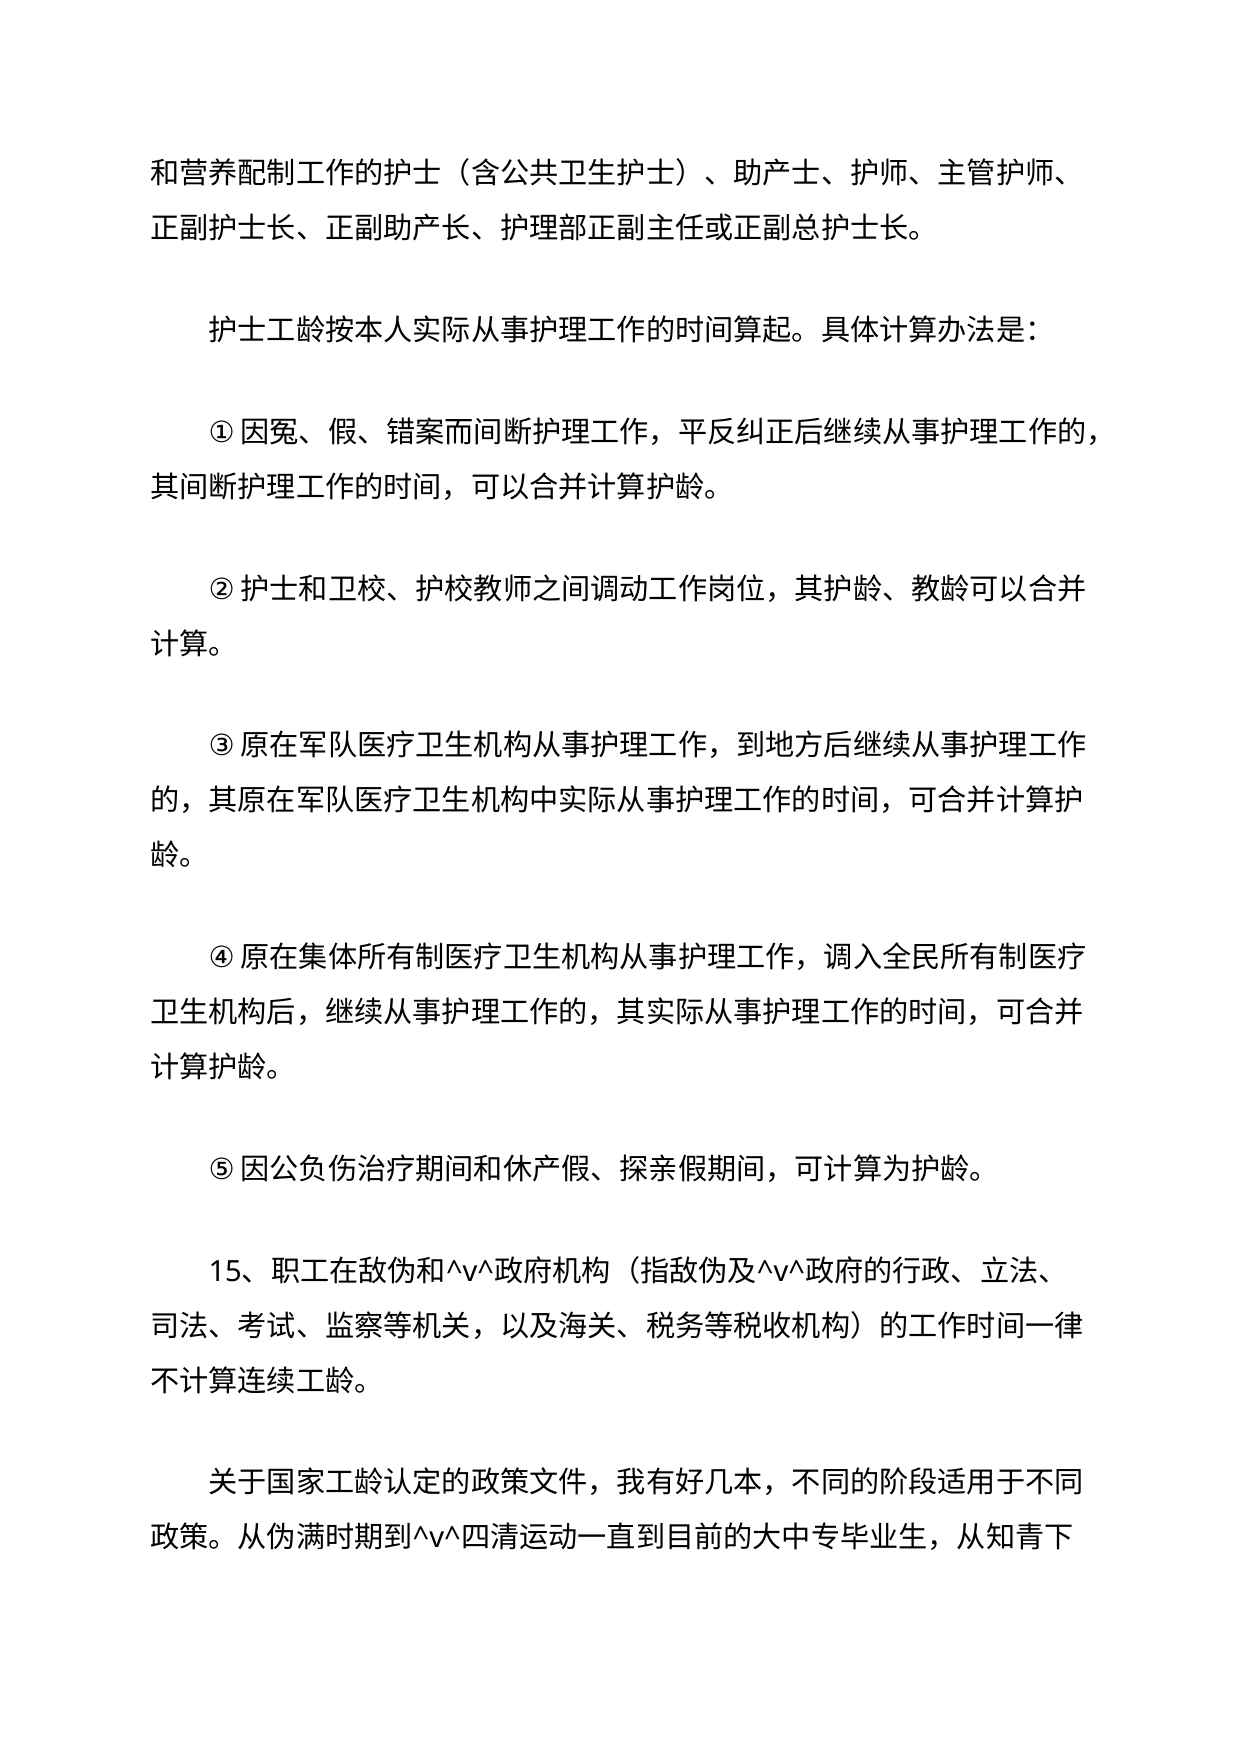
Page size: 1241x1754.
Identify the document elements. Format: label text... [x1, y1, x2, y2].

text 护士工龄按本人实际从事护理工作的时间算起。具体计算办法是： [150, 307, 1090, 349]
text ②护士和卫校、护校教师之间调动工作岗位，其护龄、教龄可以合并计算。 [150, 565, 1090, 662]
text 15、职工在敌伪和^v^政府机构（指敌伪及^v^政府的行政、立法、司法、考试、监察等机关，以及海关、税务等税收机构）的工作时间一律不计算连续工龄。 [150, 1247, 1090, 1399]
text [150, 1459, 1090, 1556]
text ①因冤、假、错案而间断护理工作，平反纠正后继续从事护理工作的，其间断护理工作的时间，可以合并计算护龄。 [150, 408, 1090, 506]
text ④原在集体所有制医疗卫生机构从事护理工作，调入全民所有制医疗卫生机构后，继续从事护理工作的，其实际从事护理工作的时间，可合并计算护龄。 [150, 934, 1090, 1086]
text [150, 150, 1090, 247]
text ⑤因公负伤治疗期间和休产假、探亲假期间，可计算为护龄。 [150, 1145, 1090, 1188]
text ③原在军队医疗卫生机构从事护理工作，到地方后继续从事护理工作的，其原在军队医疗卫生机构中实际从事护理工作的时间，可合并计算护龄。 [150, 722, 1090, 874]
